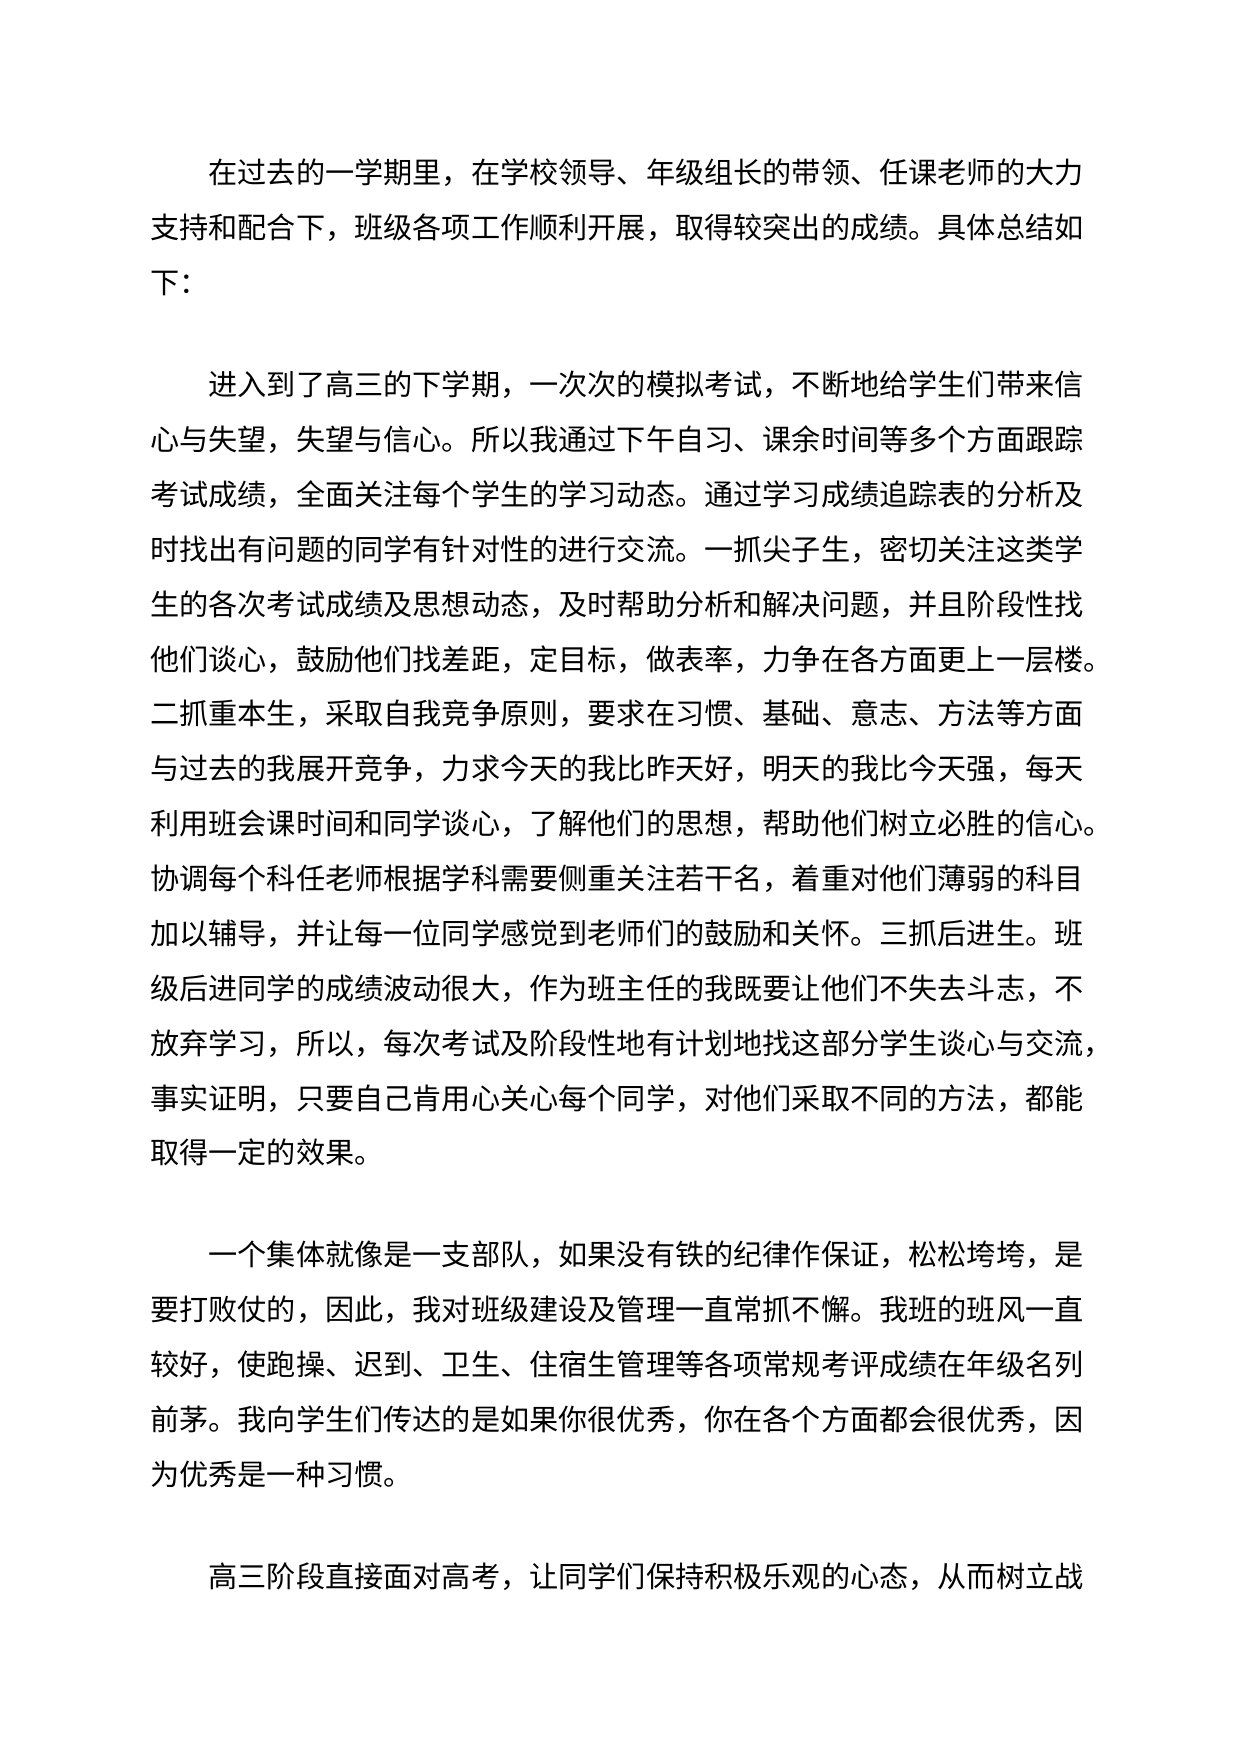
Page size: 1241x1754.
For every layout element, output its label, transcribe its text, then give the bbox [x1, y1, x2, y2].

text 在过去的一学期里，在学校领导、年级组长的带领、任课老师的大力支持和配合下，班级各项工作顺利开展，取得较突出的成绩。具体总结如下： [150, 150, 1090, 302]
text 进入到了高三的下学期，一次次的模拟考试，不断地给学生们带来信心与失望，失望与信心。所以我通过下午自习、课余时间等多个方面跟踪考试成绩，全面关注每个学生的学习动态。通过学习成绩追踪表的分析及时找出有问题的同学有针对性的进行交流。一抓尖子生，密切关注这类学生的各次考试成绩及思想动态，及时帮助分析和解决问题，并且阶段性找他们谈心，鼓励他们找差距，定目标，做表率，力争在各方面更上一层楼。二抓重本生，采取自我竞争原则，要求在习惯、基础、意志、方法等方面与过去的我展开竞争，力求今天的我比昨天好，明天的我比今天强，每天利用班会课时间和同学谈心，了解他们的思想，帮助他们树立必胜的信心。协调每个科任老师根据学科需要侧重关注若干名，着重对他们薄弱的科目加以辅导，并让每一位同学感觉到老师们的鼓励和关怀。三抓后进生。班级后进同学的成绩波动很大，作为班主任的我既要让他们不失去斗志，不放弃学习，所以，每次考试及阶段性地有计划地找这部分学生谈心与交流，事实证明，只要自己肯用心关心每个同学，对他们采取不同的方法，都能取得一定的效果。 [150, 362, 1090, 1172]
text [150, 1553, 1090, 1596]
text 一个集体就像是一支部队，如果没有铁的纪律作保证，松松垮垮，是要打败仗的，因此，我对班级建设及管理一直常抓不懈。我班的班风一直较好，使跑操、迟到、卫生、住宿生管理等各项常规考评成绩在年级名列前茅。我向学生们传达的是如果你很优秀，你在各个方面都会很优秀，因为优秀是一种习惯。 [150, 1232, 1090, 1494]
